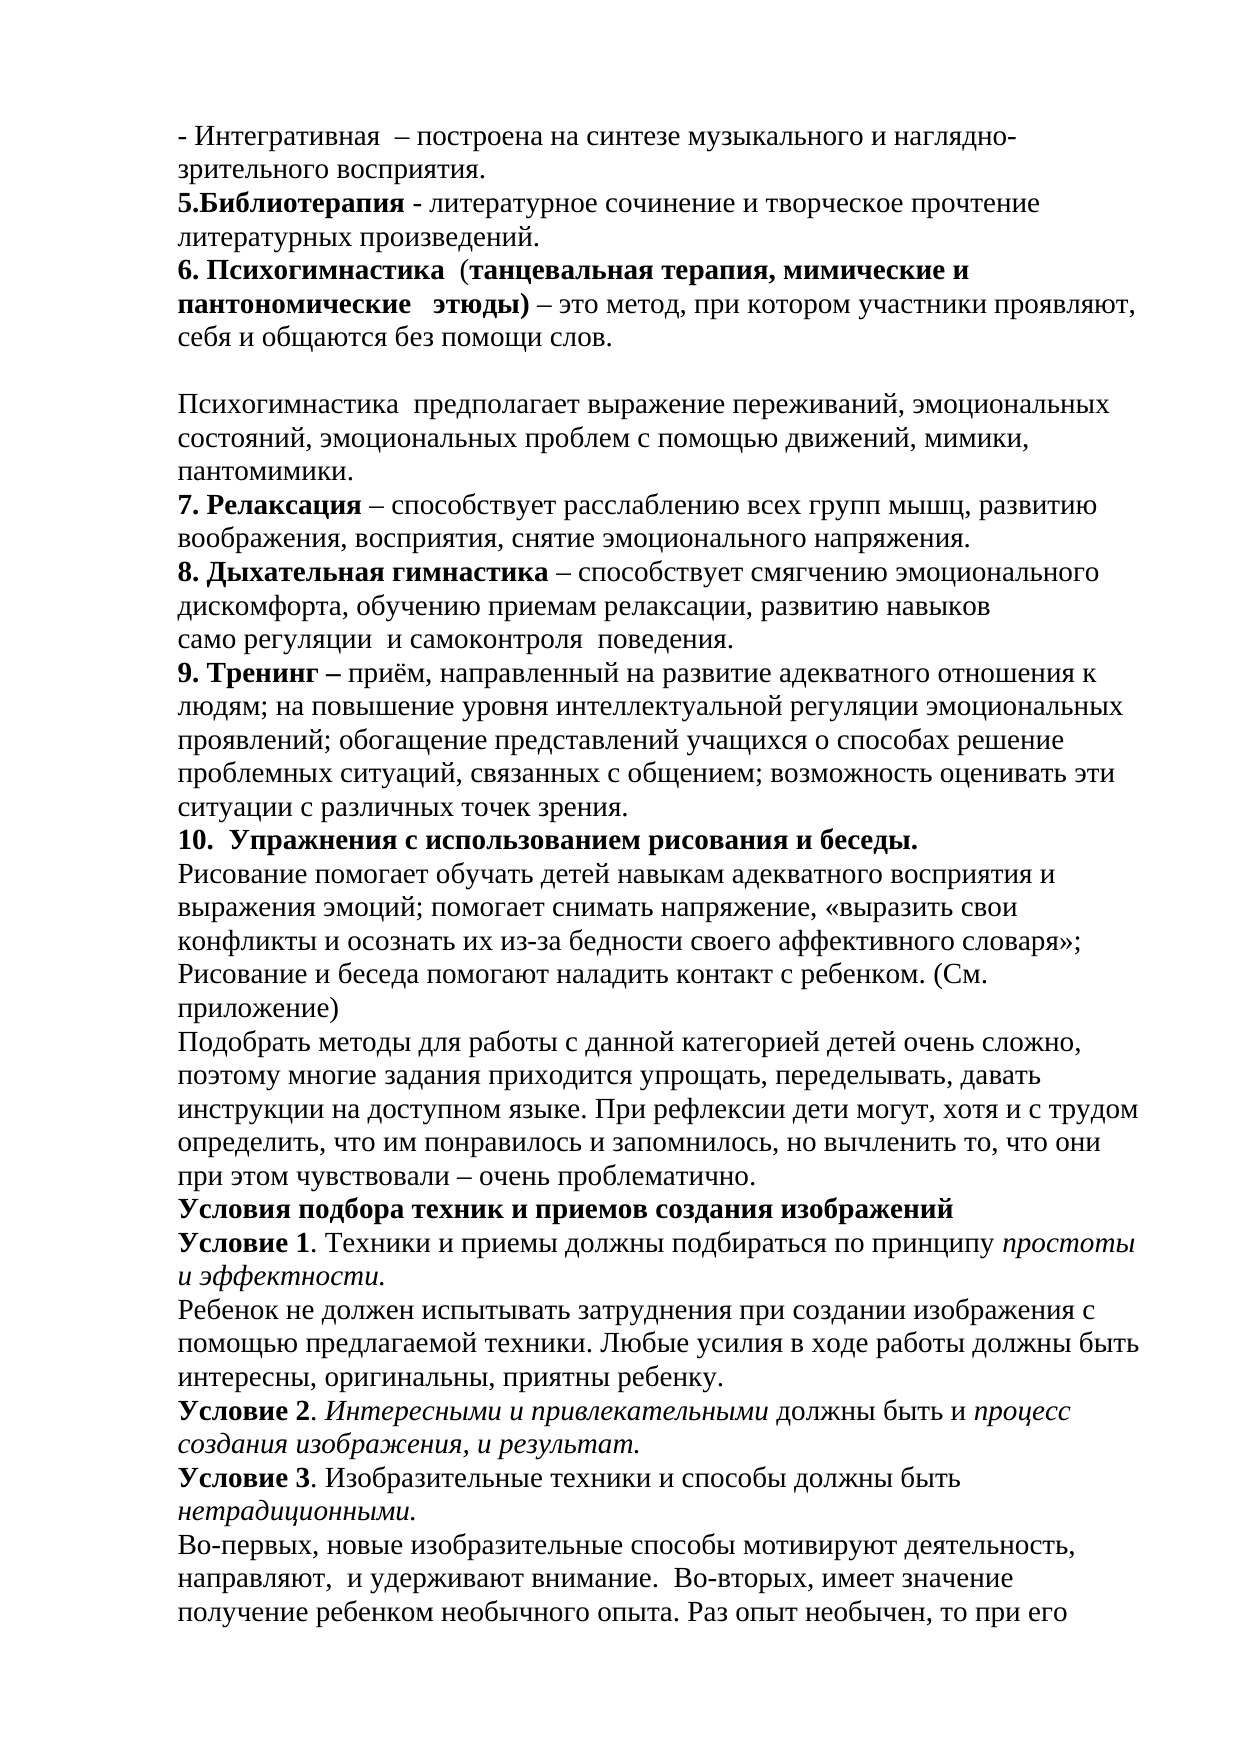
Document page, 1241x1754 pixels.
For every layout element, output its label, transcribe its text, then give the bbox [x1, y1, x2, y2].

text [177, 1292, 1152, 1627]
text Подобрать методы для работы с данной категорией детей очень сложно, поэтому многие задания приходится упрощать, переделывать, давать инструкции на доступном языке. При рефлексии дети могут, хотя и с трудом определить, что им понравилось и запомнилось, но вычленить то, что они при этом чувствовали – очень проблематично. [177, 1024, 1152, 1191]
text само регуляции и самоконтроля поведения. [177, 621, 1152, 655]
text Условия подбора техник и приемов создания изображений [177, 1191, 1152, 1225]
text 6. Психогимнастика (танцевальная терапия, мимические и пантономические этюды) – это метод, при котором участники проявляют, себя и общаются без помощи слов. [177, 252, 1152, 353]
text Психогимнастика предполагает выражение переживаний, эмоциональных состояний, эмоциональных проблем с помощью движений, мимики, пантомимики. [177, 386, 1152, 487]
text 9. Тренинг – приём, направленный на развитие адекватного отношения к людям; на повышение уровня интеллектуальной регуляции эмоциональных проявлений; обогащение представлений учащихся о способах решение проблемных ситуаций, связанных с общением; возможность оценивать эти ситуации с различных точек зрения. [177, 655, 1152, 822]
text 10. Упражнения с использованием рисования и беседы. [177, 822, 1152, 856]
text - Интегративная – построена на синтезе музыкального и наглядно-зрительного восприятия. [177, 118, 1152, 185]
text 8. Дыхательная гимнастика – способствует смягчению эмоционального дискомфорта, обучению приемам релаксации, развитию навыков [177, 554, 1152, 621]
text 7. Релаксация – способствует расслаблению всех групп мышц, развитию воображения, восприятия, снятие эмоционального напряжения. [177, 487, 1152, 554]
text Рисование помогает обучать детей навыкам адекватного восприятия и выражения эмоций; помогает снимать напряжение, «выразить свои конфликты и осознать их из-за бедности своего аффективного словаря»; Рисование и беседа помогают наладить контакт с ребенком. (См. приложение) [177, 856, 1152, 1024]
text 5.Библиотерапия - литературное сочинение и творческое прочтение литературных произведений. [177, 185, 1152, 252]
text Условие 1. Техники и приемы должны подбираться по принципу простоты и эффектности. [177, 1225, 1152, 1292]
